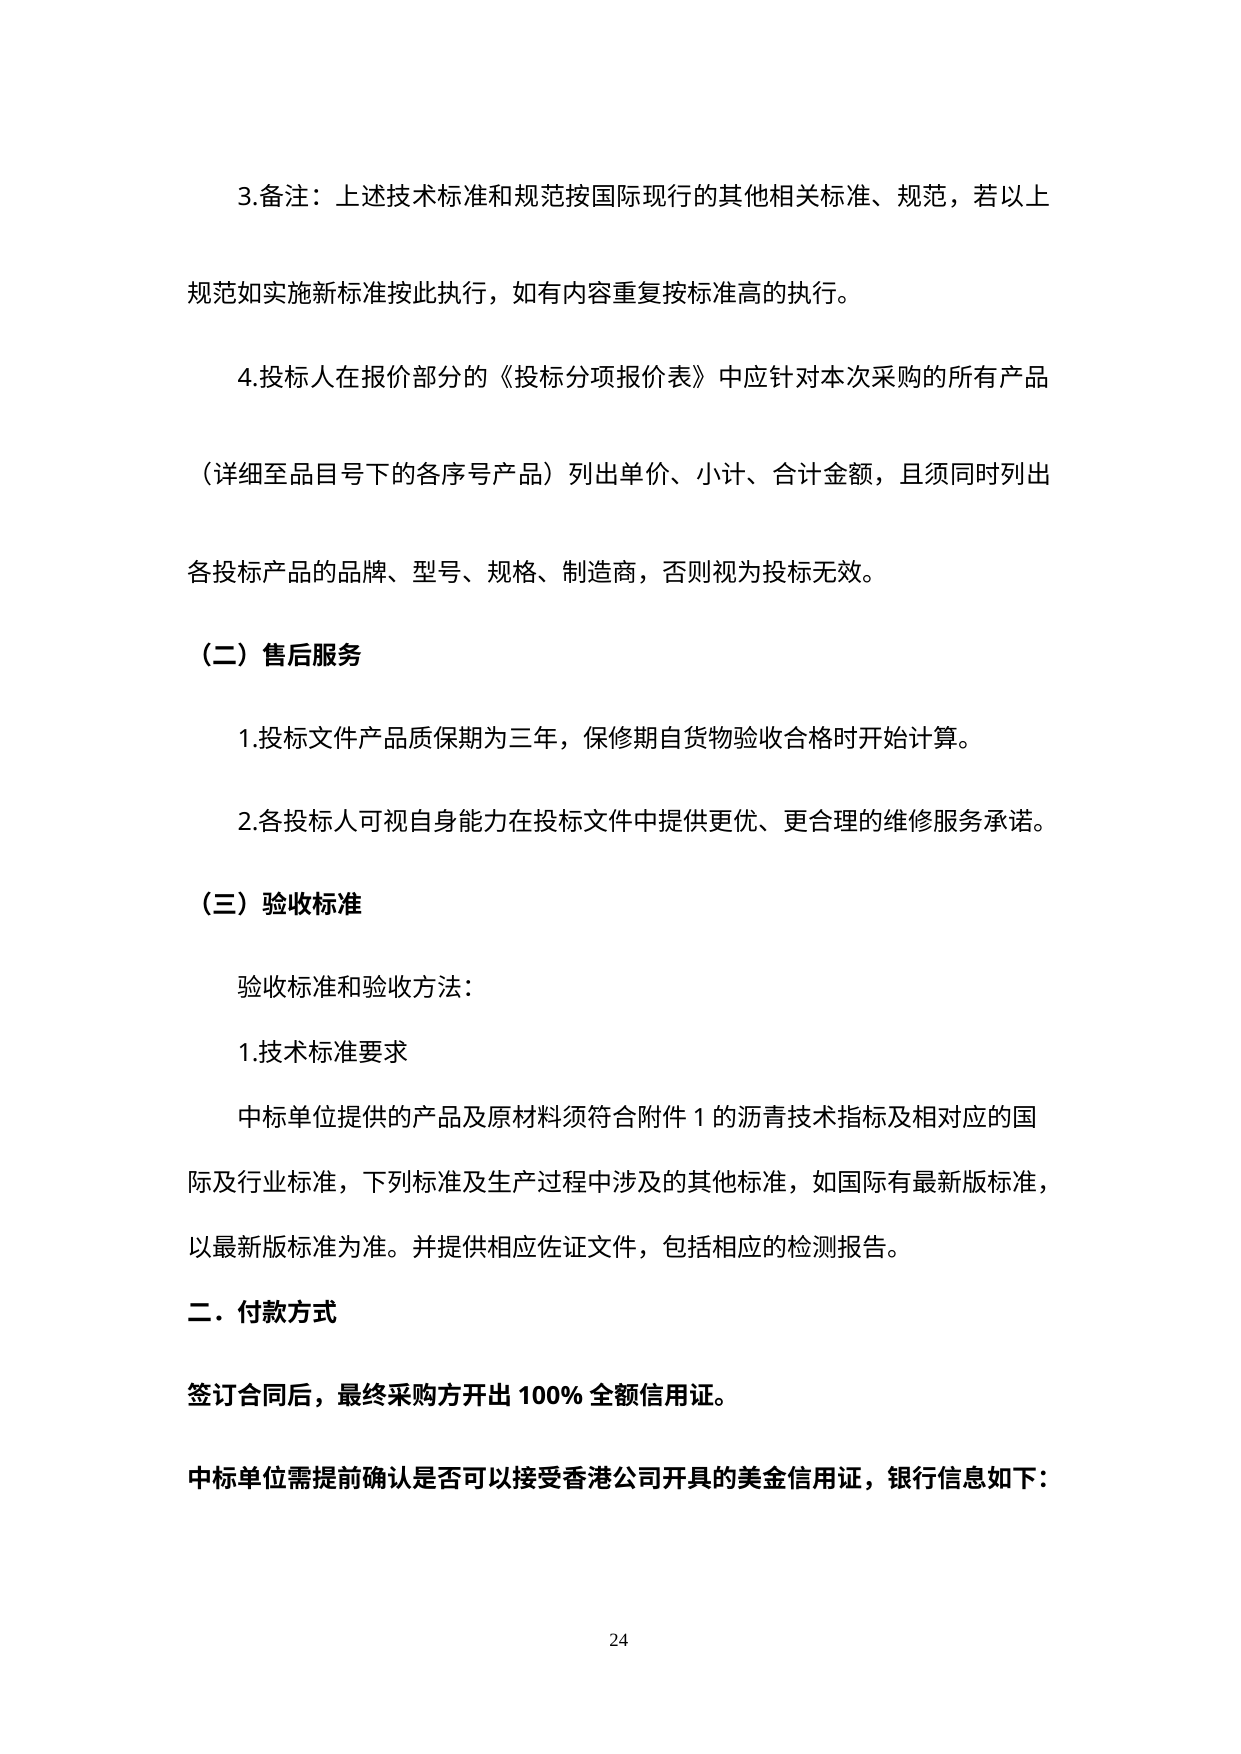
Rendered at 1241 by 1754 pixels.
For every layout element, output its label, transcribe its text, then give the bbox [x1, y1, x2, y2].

text 2.各投标人可视自身能力在投标文件中提供更优、更合理的维修服务承诺。 [187, 787, 1053, 852]
text 1.技术标准要求 [187, 1018, 1053, 1083]
text 签订合同后，最终采购方开出100% 全额信用证。 [187, 1361, 1053, 1426]
text 二．付款方式 [187, 1278, 1053, 1343]
text 中标单位需提前确认是否可以接受香港公司开具的美金信用证，银行信息如下： [187, 1444, 1053, 1509]
text 3.备注：上述技术标准和规范按国际现行的其他相关标准、规范，若以上规范如实施新标准按此执行，如有内容重复按标准高的执行。 [187, 162, 1053, 324]
text 中标单位提供的产品及原材料须符合附件1的沥青技术指标及相对应的国际及行业标准，下列标准及生产过程中涉及的其他标准，如国际有最新版标准，以最新版标准为准。并提供相应佐证文件，包括相应的检测报告。 [187, 1083, 1053, 1278]
text （三）验收标准 [187, 870, 1053, 935]
text （二）售后服务 [187, 621, 1053, 686]
text 验收标准和验收方法： [187, 953, 1053, 1018]
text 4.投标人在报价部分的《投标分项报价表》中应针对本次采购的所有产品（详细至品目号下的各序号产品）列出单价、小计、合计金额，且须同时列出各投标产品的品牌、型号、规格、制造商，否则视为投标无效。 [187, 343, 1053, 603]
text 1.投标文件产品质保期为三年，保修期自货物验收合格时开始计算。 [187, 704, 1053, 769]
